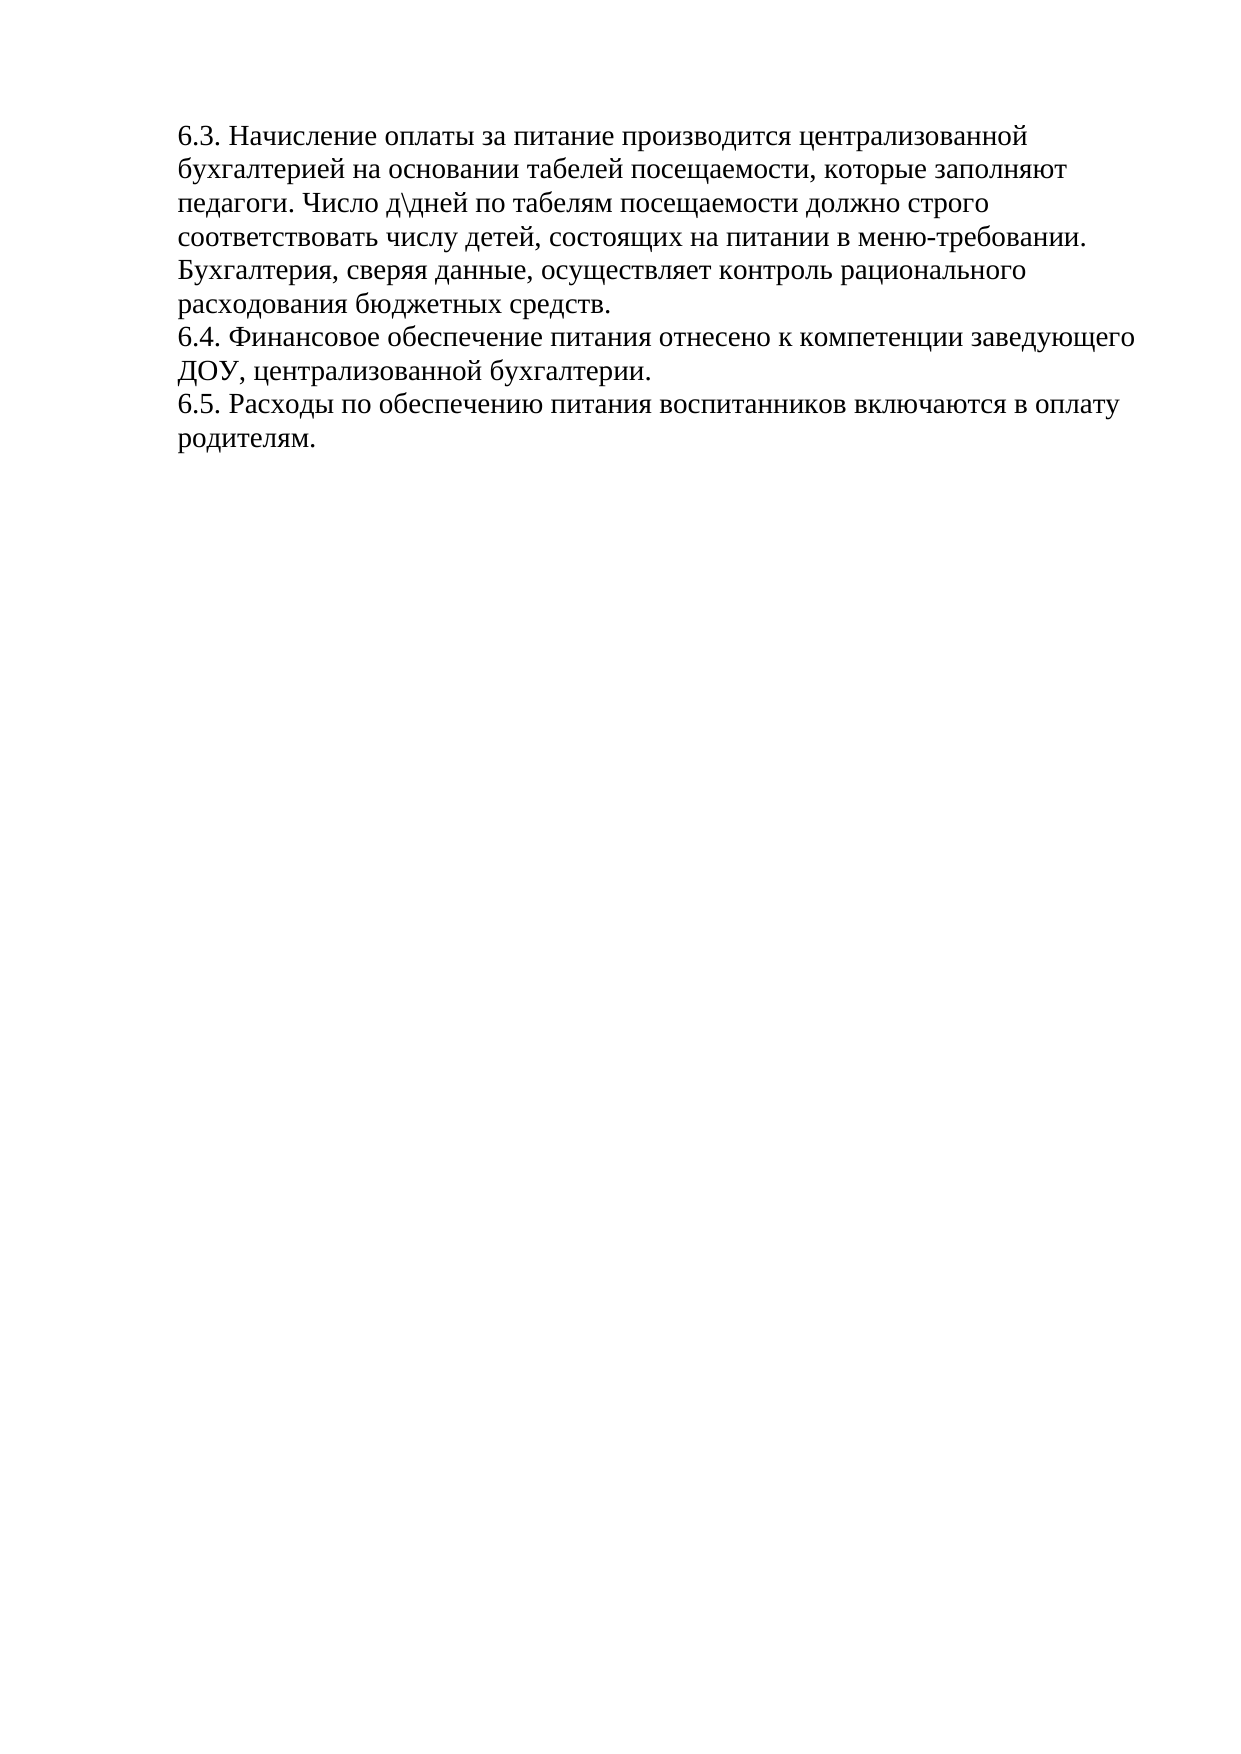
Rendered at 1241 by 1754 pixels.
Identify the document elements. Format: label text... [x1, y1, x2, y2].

text 6.3. Начисление оплаты за питание производится централизованной бухгалтерией на основании табелей посещаемости, которые заполняют педагоги. Число д\дней по табелям посещаемости должно строго соответствовать числу детей, состоящих на питании в меню-требовании. Бухгалтерия, сверяя данные, осуществляет контроль рационального расходования бюджетных средств. [177, 118, 1152, 319]
text 6.4. Финансовое обеспечение питания отнесено к компетенции заведующего ДОУ, централизованной бухгалтерии. [177, 319, 1152, 386]
text 6.5. Расходы по обеспечению питания воспитанников включаются в оплату родителям. [177, 386, 1152, 453]
